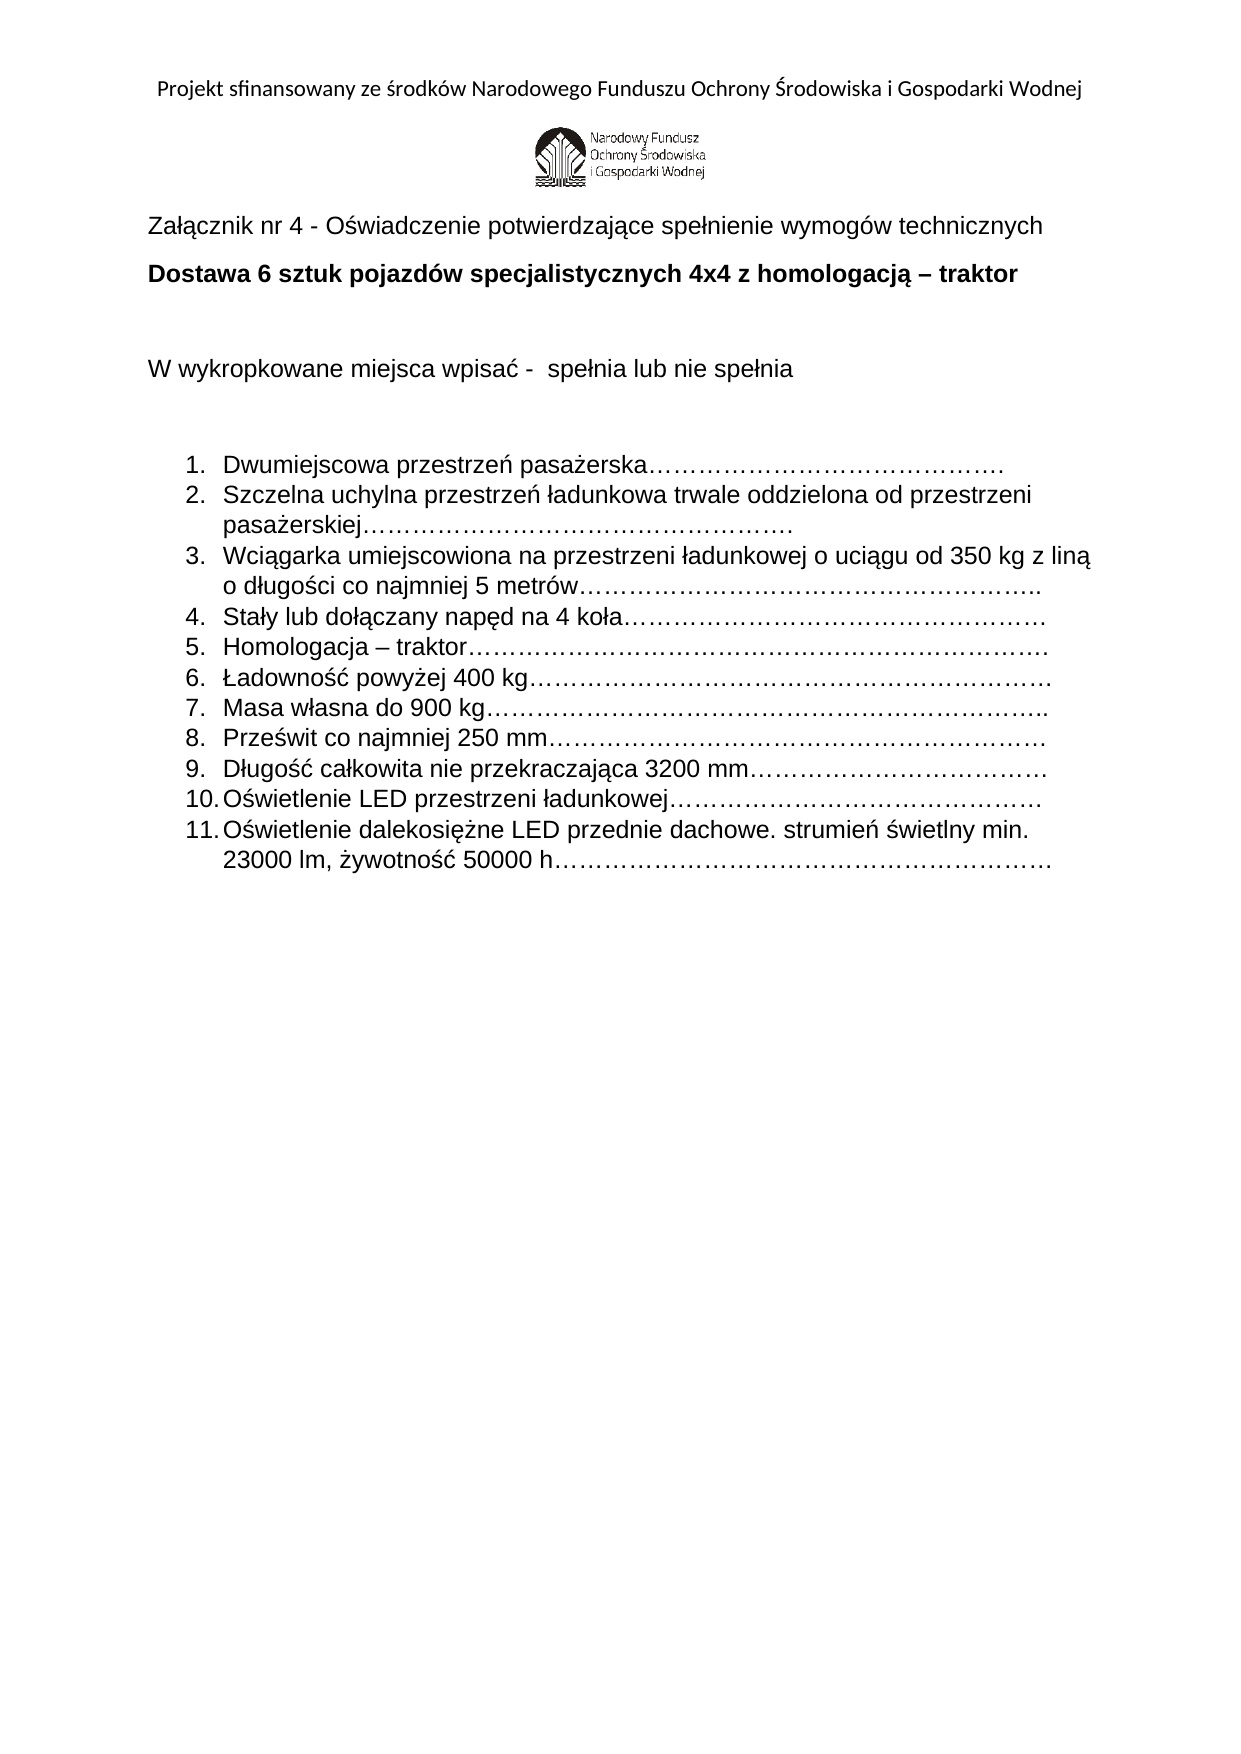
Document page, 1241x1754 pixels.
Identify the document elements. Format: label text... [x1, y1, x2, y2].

text W wykropkowane miejsca wpisać - spełnia lub nie spełnia [148, 354, 1093, 383]
list Wciągarka umiejscowiona na przestrzeni ładunkowej o uciągu od 350 kg z liną o długości co najmniej 5 metrów……………………………………………….. [185, 541, 1093, 600]
list Prześwit co najmniej 250 mm…………………………………………………… [185, 723, 1093, 752]
picture [509, 101, 731, 212]
list Masa własna do 900 kg………………………………………………………….. [185, 693, 1093, 722]
list Ładowność powyżej 400 kg……………………………………………………… [185, 663, 1093, 691]
text Załącznik nr 4 - Oświadczenie potwierdzające spełnienie wymogów technicznych [148, 211, 1093, 240]
list Oświetlenie LED przestrzeni ładunkowej……………………………………… [185, 784, 1093, 813]
list Dwumiejscowa przestrzeń pasażerska……………………………………. [185, 450, 1093, 478]
list Oświetlenie dalekosiężne LED przednie dachowe. strumień świetlny min. 23000 lm, żywotność 50000 h…………………………………………………… [185, 815, 1093, 874]
list Szczelna uchylna przestrzeń ładunkowa trwale oddzielona od przestrzeni pasażerskiej……………………………………………. [185, 480, 1093, 539]
list Homologacja – traktor……………………………………………………………. [185, 632, 1093, 661]
list Długość całkowita nie przekraczająca 3200 mm……………………………… [185, 754, 1093, 783]
text Dostawa 6 sztuk pojazdów specjalistycznych 4x4 z homologacją – traktor [148, 259, 1093, 288]
list Stały lub dołączany napęd na 4 koła…………………………………………… [185, 602, 1093, 631]
